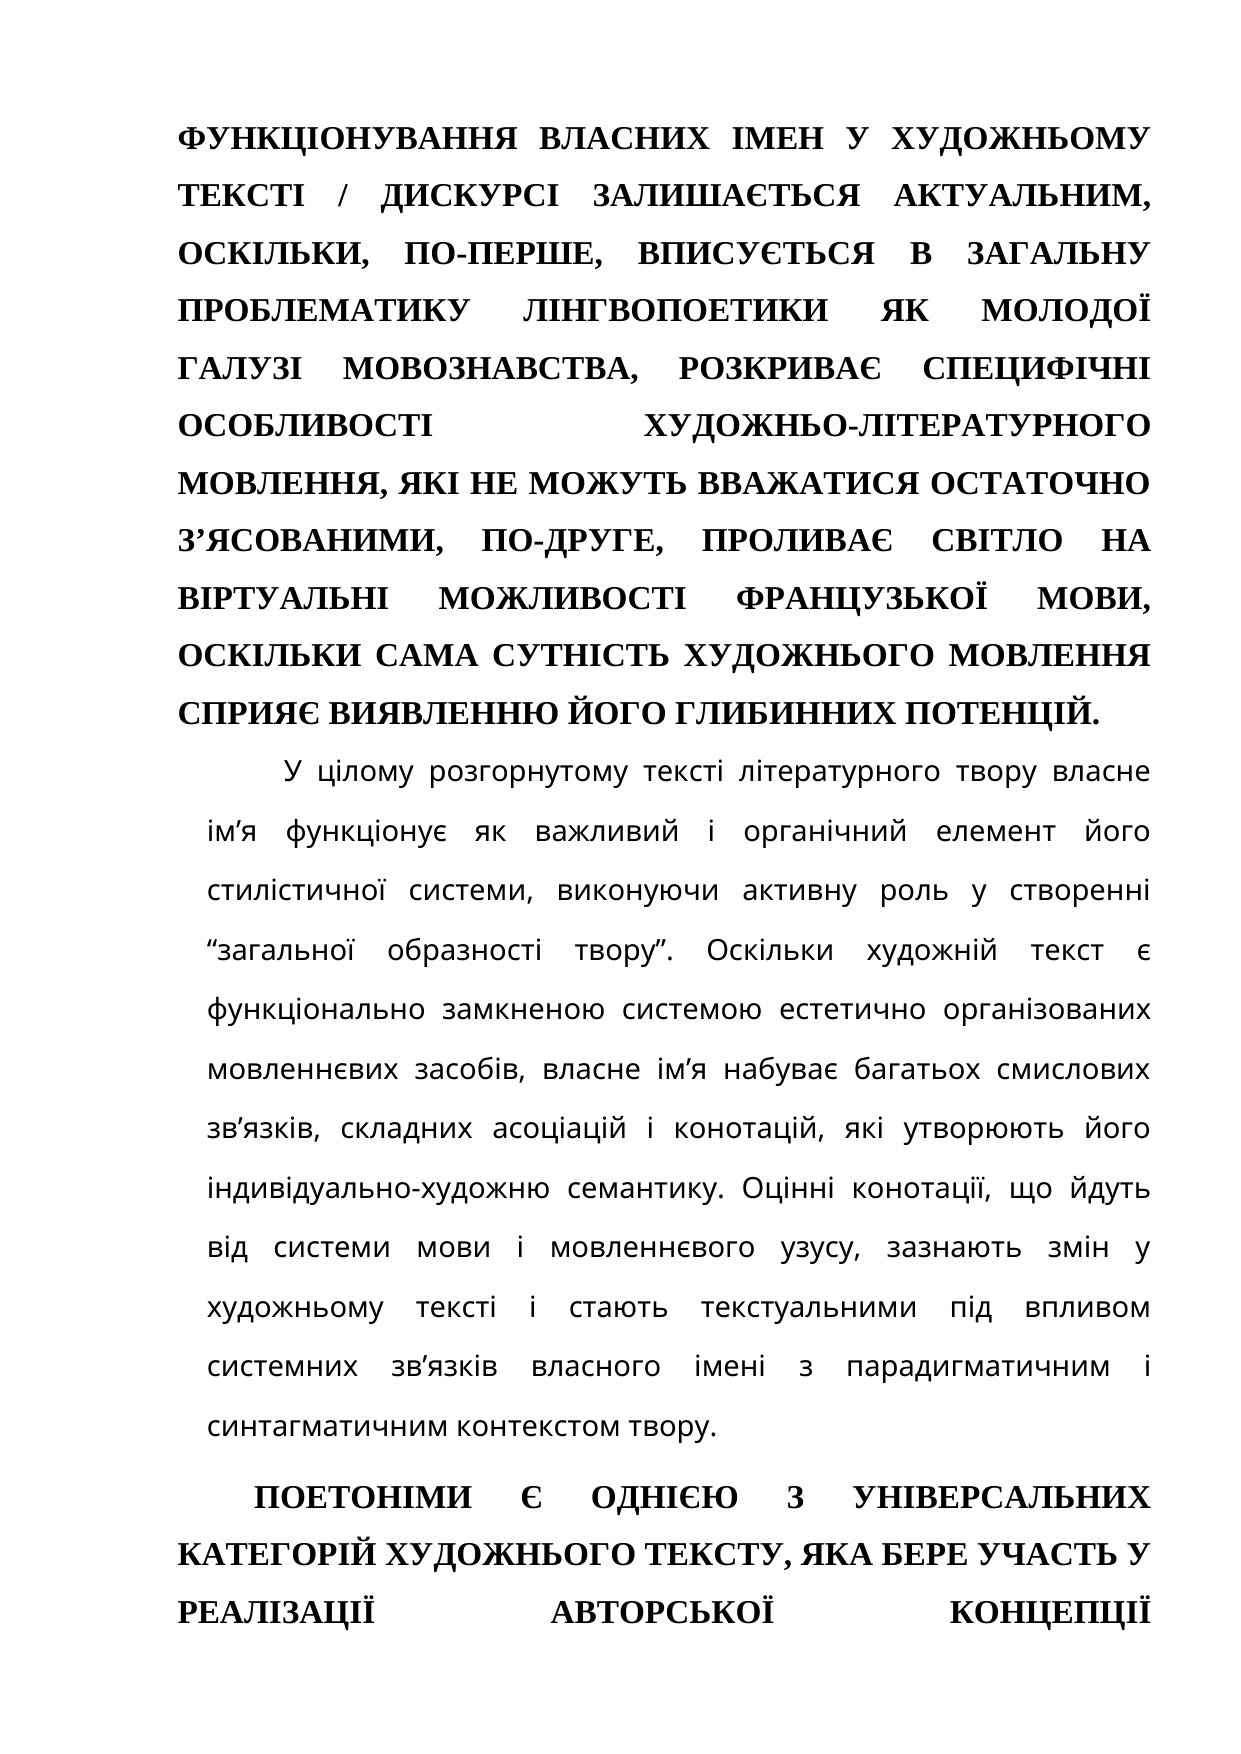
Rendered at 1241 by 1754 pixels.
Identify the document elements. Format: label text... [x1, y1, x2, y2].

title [177, 1477, 1152, 1630]
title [177, 118, 1152, 731]
text У цілому розгорнутому тексті літературного твору власне ім’я функціонує як важливий і органічний елемент його стилістичної системи, виконуючи активну роль у створенні “загальної образності твору”. Оскільки художній текст є функціонально замкненою системою естетично організованих мовленнєвих засобів, власне ім’я набуває багатьох смислових зв’язків, складних асоціацій і конотацій, які утворюють його індивідуально-художню семантику. Оцінні конотації, що йдуть від системи мови і мовленнєвого узусу, зазнають змін у художньому тексті і стають текстуальними під впливом системних зв’язків власного імені з парадигматичним і синтагматичним контекстом твору. [207, 751, 1152, 1444]
